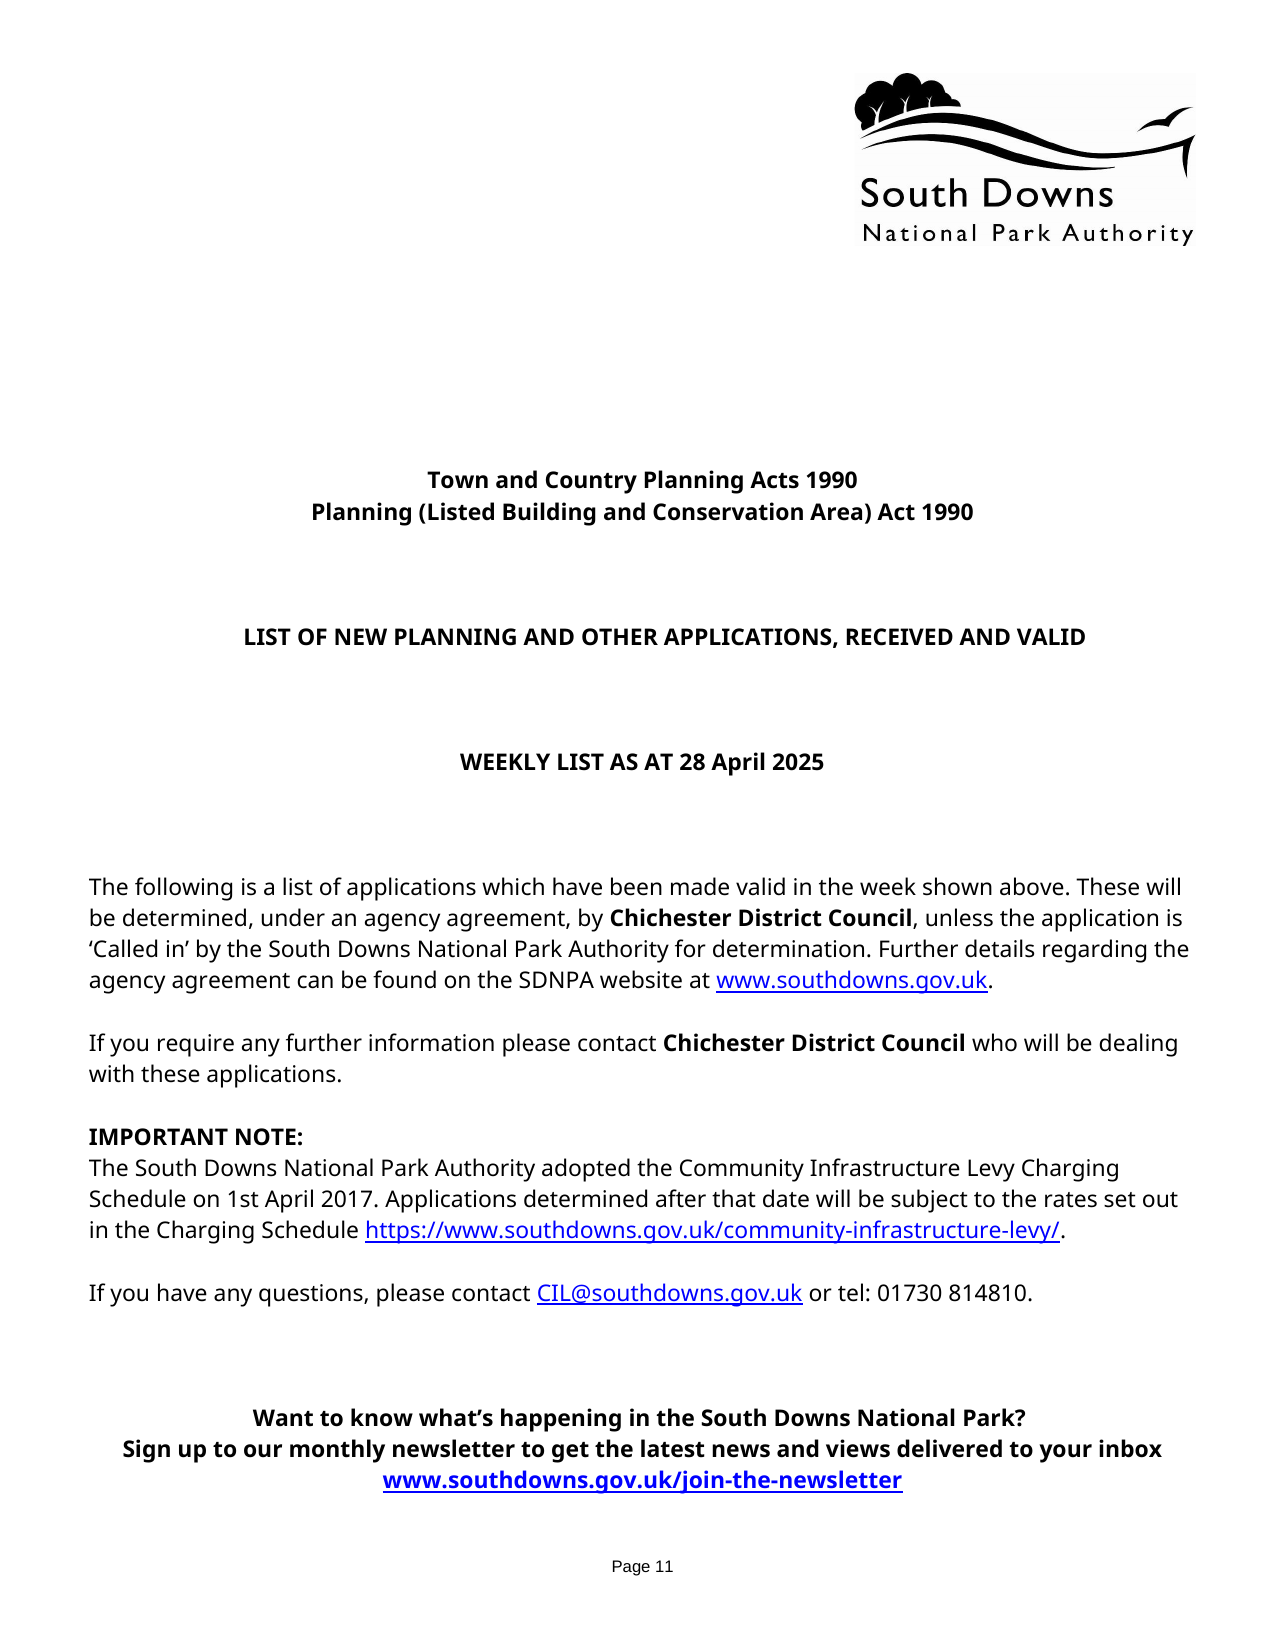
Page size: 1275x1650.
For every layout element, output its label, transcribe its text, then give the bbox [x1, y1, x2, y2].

text Planning (Listed Building and Conservation Area) Act 1990 [89, 496, 1196, 527]
text IMPORTANT NOTE: [89, 1121, 1196, 1152]
text WEEKLY LIST AS AT 28 April 2025 [89, 746, 1196, 777]
text www.southdowns.gov.uk/join-the-newsletter [89, 1464, 1196, 1496]
picture [854, 73, 1197, 246]
text If you have any questions, please contact CIL@southdowns.gov.uk or tel: 01730 814810. [89, 1277, 1196, 1308]
text Town and Country Planning Acts 1990 [89, 464, 1196, 496]
text Want to know what’s happening in the South Downs National Park? Sign up to our monthly newsletter to get the latest news and views delivered to your inbox [89, 1402, 1196, 1464]
text If you require any further information please contact Chichester District Council who will be dealing with these applications. [89, 1027, 1196, 1089]
text The following is a list of applications which have been made valid in the week shown above. These will be determined, under an agency agreement, by Chichester District Council, unless the application is ‘Called in’ by the South Downs National Park Authority for determination. Further details regarding the agency agreement can be found on the SDNPA website at www.southdowns.gov.uk. [89, 871, 1196, 996]
text The South Downs National Park Authority adopted the Community Infrastructure Levy Charging Schedule on 1st April 2017. Applications determined after that date will be subject to the rates set out in the Charging Schedule https://www.southdowns.gov.uk/community-infrastructure-levy/. [89, 1152, 1196, 1246]
text LIST OF NEW PLANNING AND OTHER APPLICATIONS, RECEIVED AND VALID [89, 621, 1241, 652]
